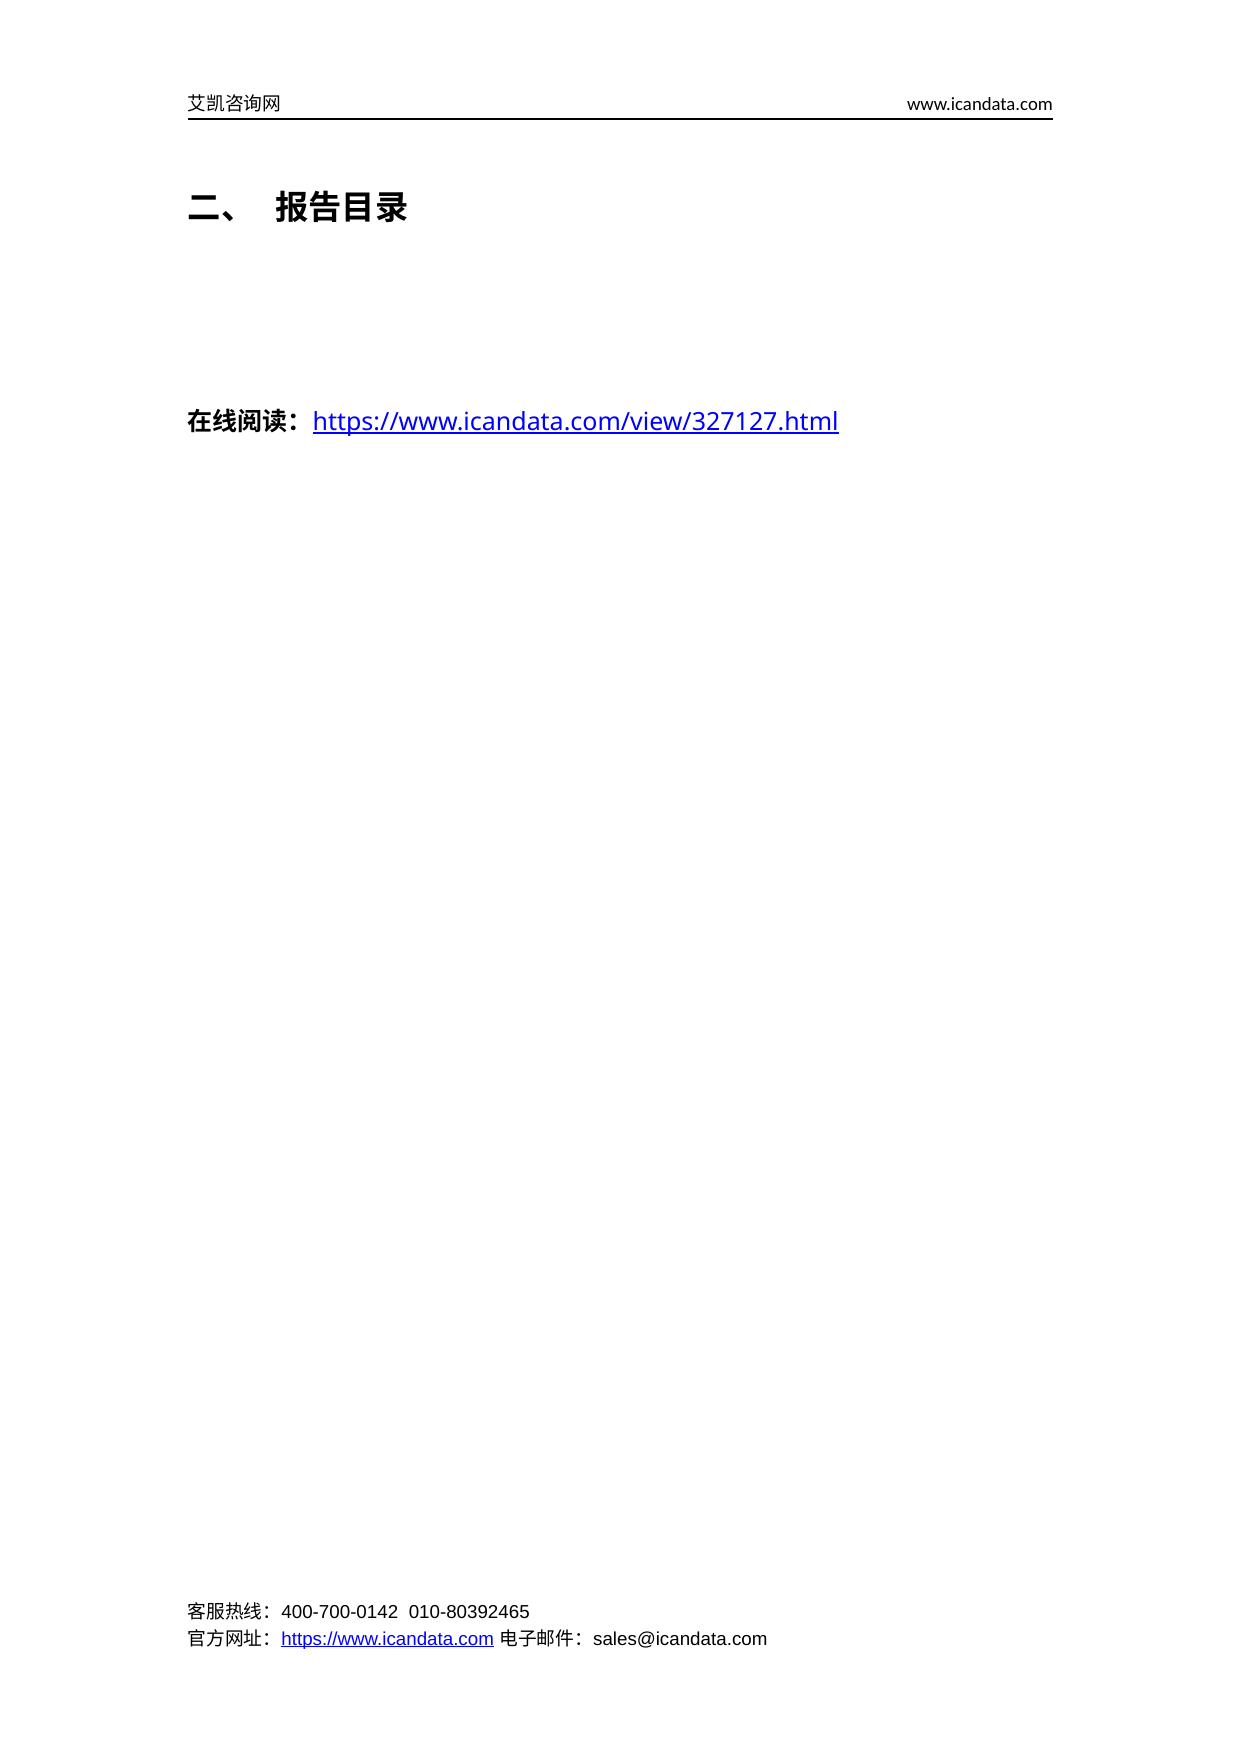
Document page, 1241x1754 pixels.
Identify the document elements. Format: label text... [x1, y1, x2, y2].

subtitle 报告目录 [187, 172, 1053, 237]
text 在线阅读：https://www.icandata.com/view/327127.html [187, 387, 1053, 452]
